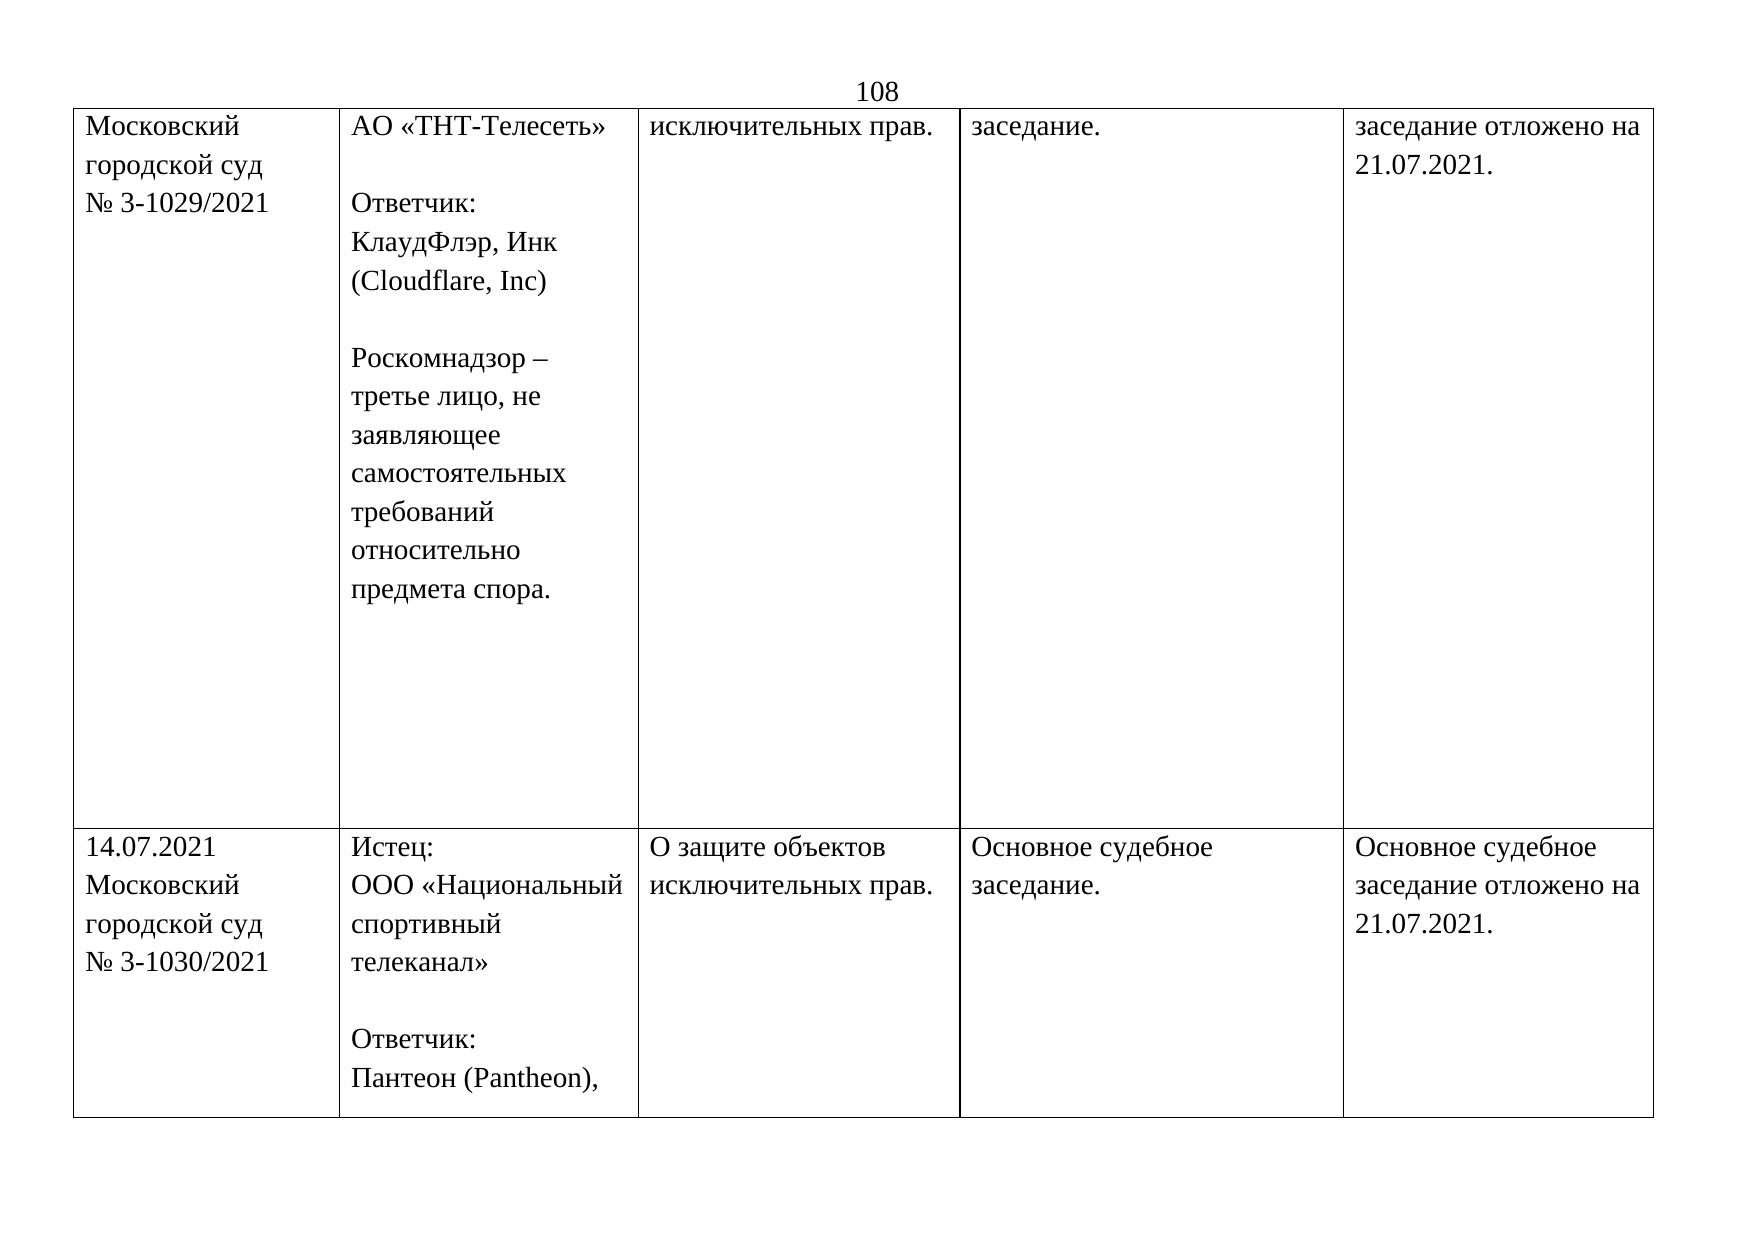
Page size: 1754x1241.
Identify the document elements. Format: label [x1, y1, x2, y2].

table_cell [639, 829, 959, 1117]
table_cell [74, 829, 339, 1117]
table_cell [340, 829, 638, 1117]
table_cell [74, 109, 339, 828]
table_cell [639, 109, 959, 828]
table_cell [961, 109, 1343, 828]
table_cell [340, 109, 638, 828]
table_cell [961, 829, 1343, 1117]
table_cell [1344, 109, 1653, 828]
table_cell [1344, 829, 1653, 1117]
